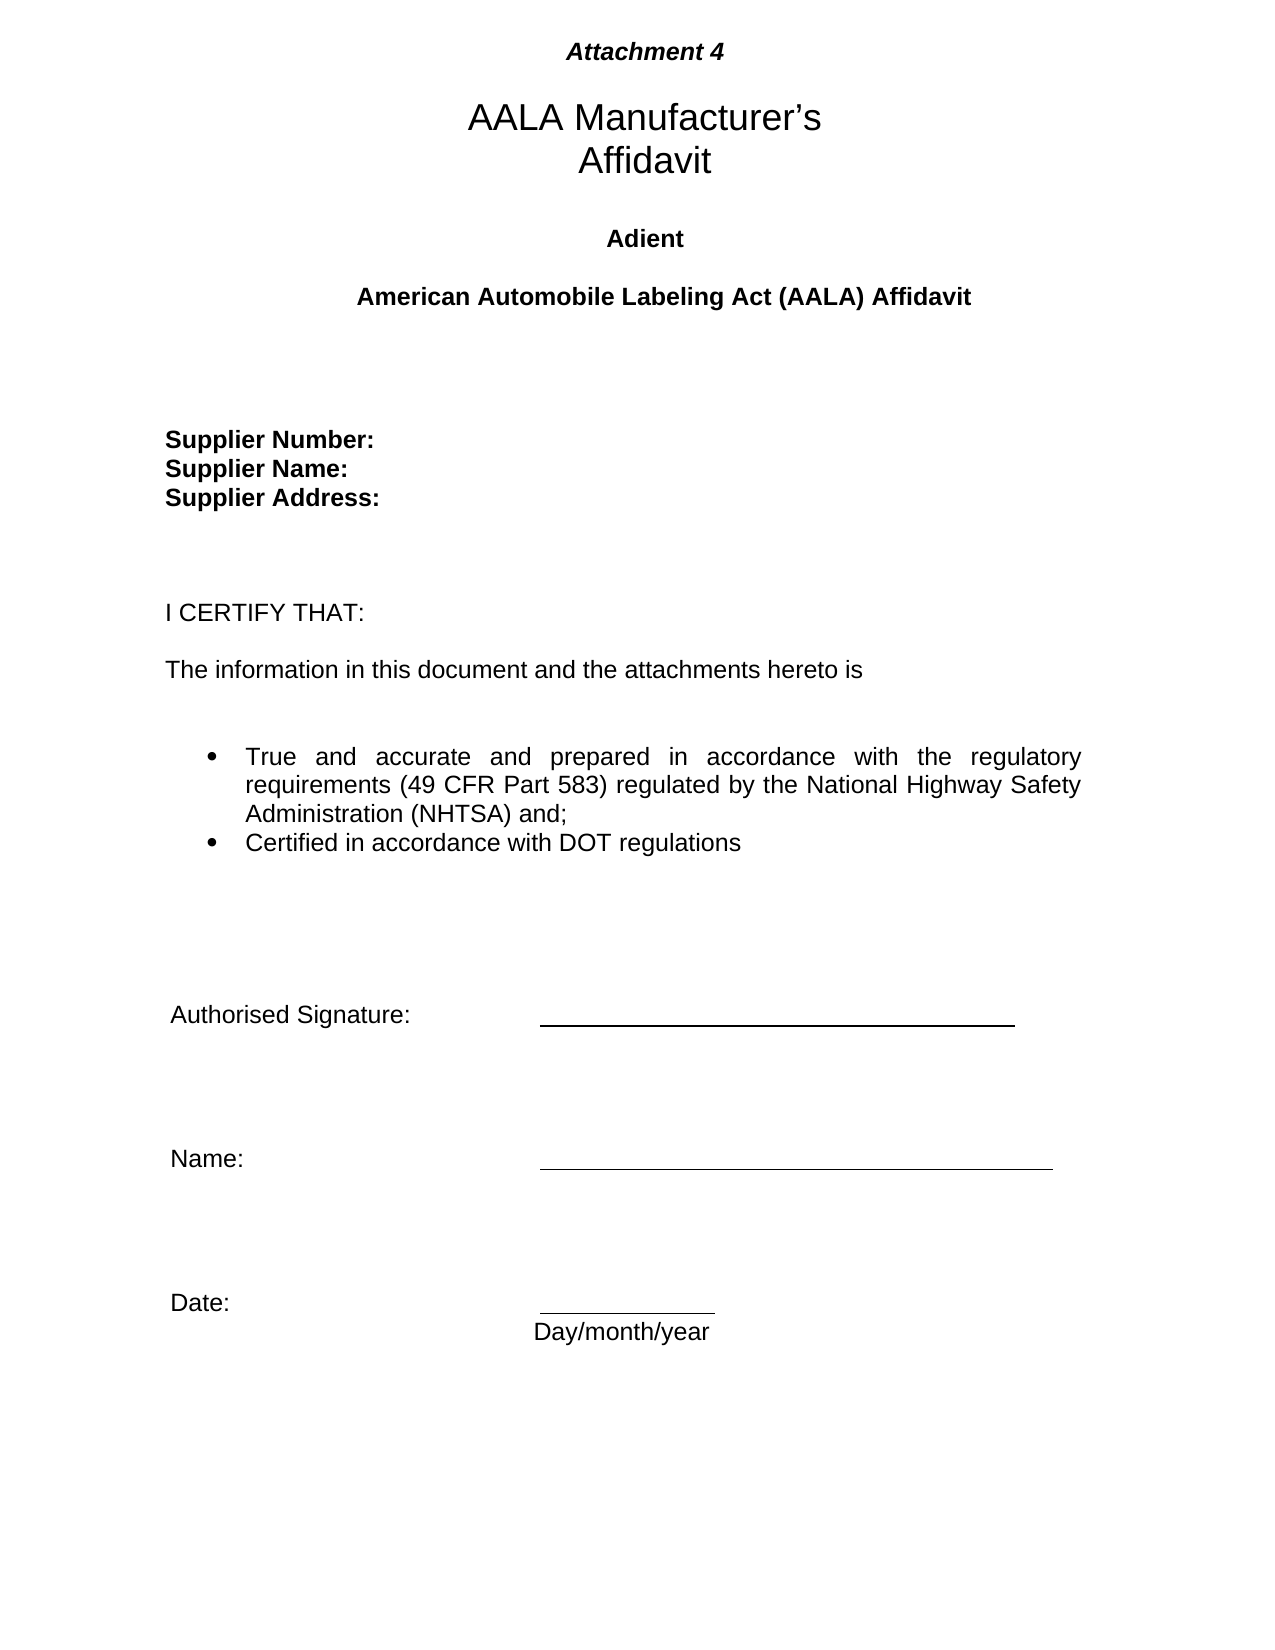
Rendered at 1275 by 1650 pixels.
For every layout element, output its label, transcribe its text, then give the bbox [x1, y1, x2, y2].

text Day/month/year [350, 1317, 893, 1345]
text I CERTIFY THAT: [165, 598, 1096, 627]
text Supplier Number: Supplier Name: Supplier Address: [165, 426, 423, 512]
text Date: [170, 1288, 1096, 1317]
subtitle Adient [397, 224, 893, 253]
text Authorised Signature: [170, 1000, 1096, 1029]
list Certified in accordance with DOT regulations [208, 828, 1096, 857]
text Attachment 4 [397, 37, 893, 66]
text American Automobile Labeling Act (AALA) Affidavit [356, 282, 1096, 311]
list True and accurate and prepared in accordance with the regulatory requirements (49 CFR Part 583) regulated by the National Highway Safety Administration (NHTSA) and; [208, 742, 1083, 828]
text Name: [170, 1144, 1096, 1173]
text The information in this document and the attachments hereto is [165, 655, 1096, 684]
text AALA Manufacturer’s Affidavit [397, 95, 893, 181]
